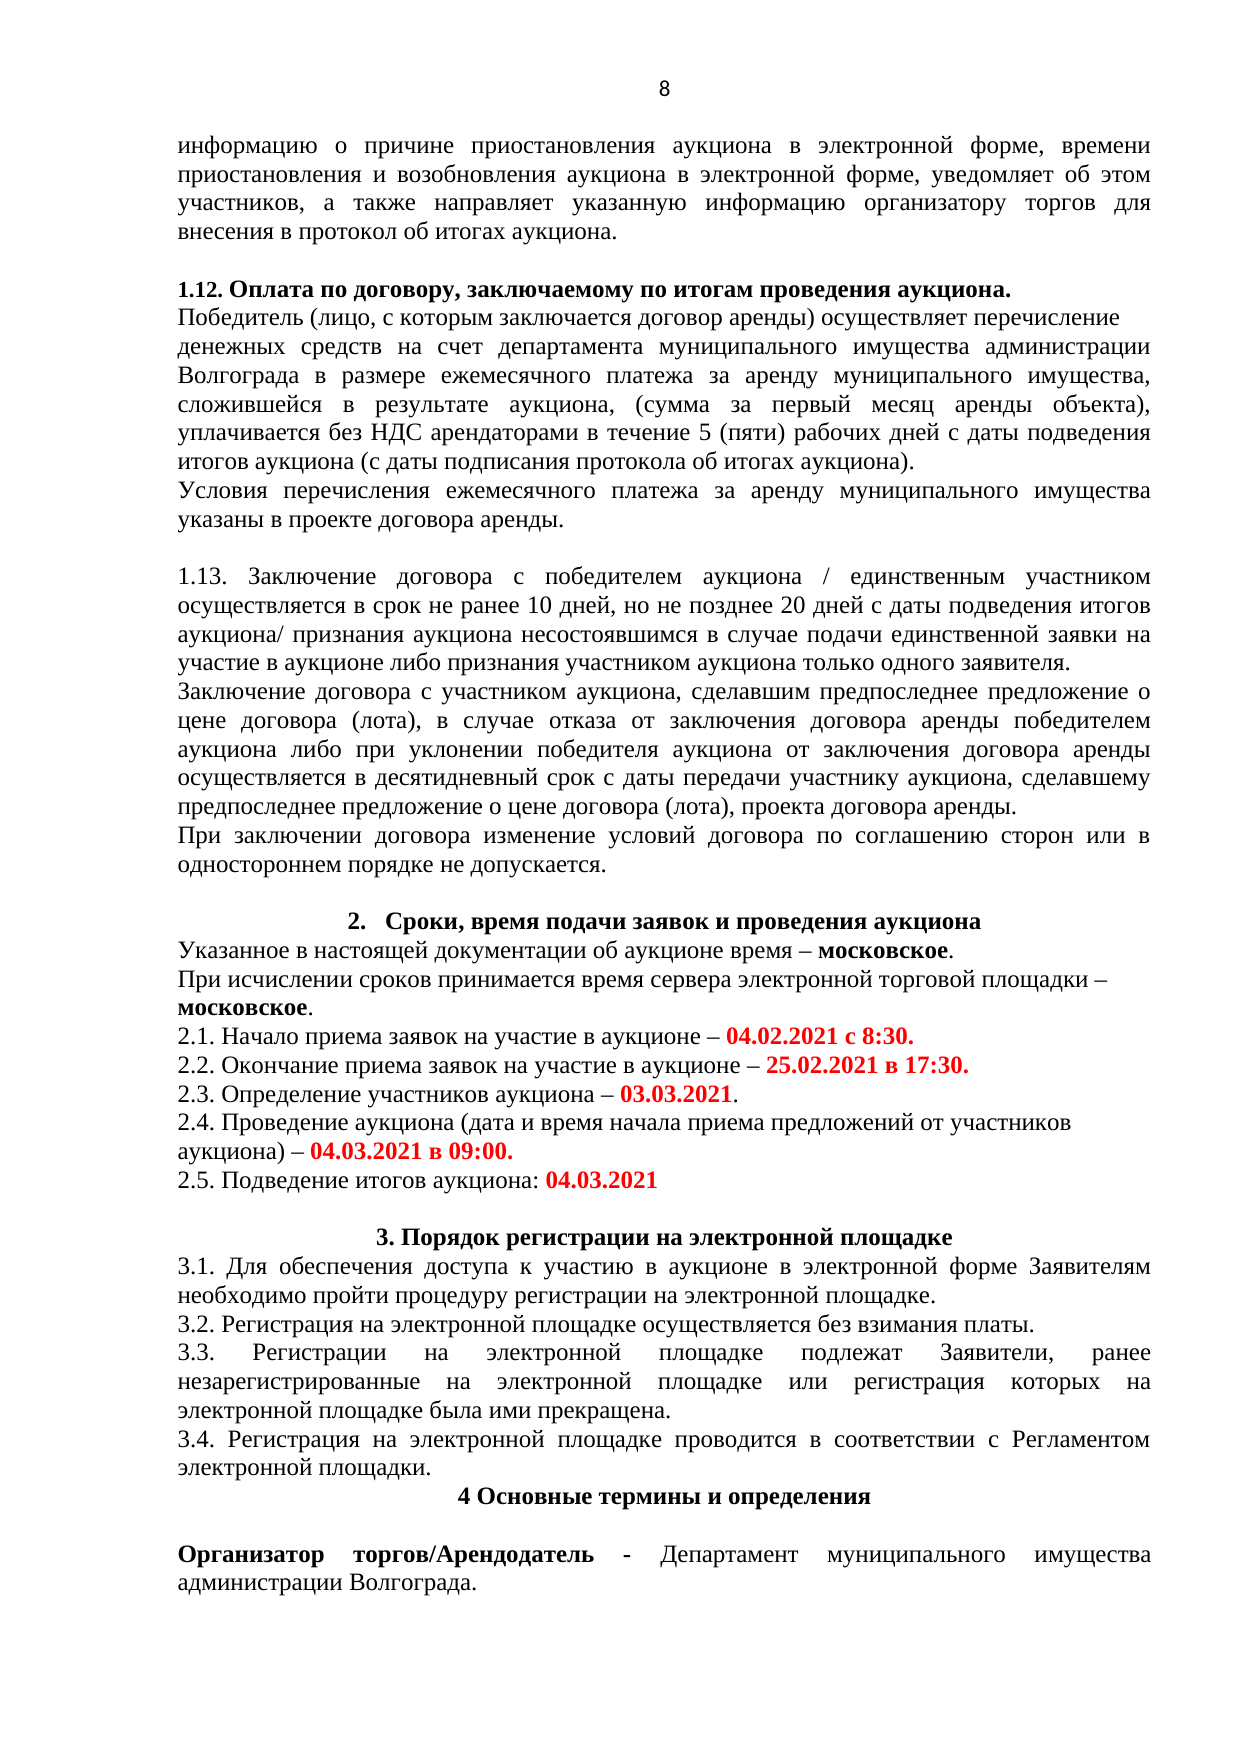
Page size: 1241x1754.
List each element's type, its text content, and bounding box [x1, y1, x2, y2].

text 2.4. Проведение аукциона (дата и время начала приема предложений от участников [177, 1107, 1152, 1136]
text 3.4. Регистрация на электронной площадке проводится в соответствии с Регламентом электронной площадки. [177, 1424, 1152, 1481]
text При исчислении сроков принимается время сервера электронной торговой площадки – [177, 964, 1152, 992]
text денежных средств на счет департамента муниципального имущества администрации Волгограда в размере ежемесячного платежа за аренду муниципального имущества, сложившейся в результате аукциона, (сумма за первый месяц аренды объекта), уплачивается без НДС арендаторами в течение 5 (пяти) рабочих дней с даты подведения итогов аукциона (c даты подписания протокола об итогах аукциона). [177, 331, 1152, 475]
text 2.5. Подведение итогов аукциона: 04.03.2021 [177, 1165, 1152, 1194]
text При заключении договора изменение условий договора по соглашению сторон или в одностороннем порядке не допускается. [177, 820, 1152, 877]
text Условия перечисления ежемесячного платежа за аренду муниципального имущества указаны в проекте договора аренды. [177, 475, 1152, 532]
text 2.3. Определение участников аукциона – 03.03.2021. [177, 1079, 1152, 1107]
list Сроки, время подачи заявок и проведения аукциона [177, 906, 1152, 935]
text Организатор торгов/Арендодатель - Департамент муниципального имущества администрации Волгограда. [177, 1539, 1152, 1596]
text аукциона) – 04.03.2021 в 09:00. [177, 1136, 1152, 1165]
text 4 Основные термины и определения [177, 1481, 1152, 1510]
text Победитель (лицо, с которым заключается договор аренды) осуществляет перечисление [177, 302, 1152, 331]
text московское. [177, 992, 1152, 1021]
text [177, 130, 1152, 245]
text Заключение договора с участником аукциона, сделавшим предпоследнее предложение о цене договора (лота), в случае отказа от заключения договора аренды победителем аукциона либо при уклонении победителя аукциона от заключения договора аренды осуществляется в десятидневный срок с даты передачи участнику аукциона, сделавшему предпоследнее предложение о цене договора (лота), проекта договора аренды. [177, 676, 1152, 820]
text 2.2. Окончание приема заявок на участие в аукционе – 25.02.2021 в 17:30. [177, 1050, 1152, 1079]
text 2.1. Начало приема заявок на участие в аукционе – 04.02.2021 с 8:30. [177, 1021, 1152, 1050]
text 3.3. Регистрации на электронной площадке подлежат Заявители, ранее незарегистрированные на электронной площадке или регистрация которых на электронной площадке была ими прекращена. [177, 1337, 1152, 1424]
text 1.12. Оплата по договору, заключаемому по итогам проведения аукциона. [177, 274, 1152, 302]
text 3.1. Для обеспечения доступа к участию в аукционе в электронной форме Заявителям необходимо пройти процедуру регистрации на электронной площадке. [177, 1251, 1152, 1309]
text 1.13. Заключение договора с победителем аукциона / единственным участником осуществляется в срок не ранее 10 дней, но не позднее 20 дней с даты подведения итогов аукциона/ признания аукциона несостоявшимся в случае подачи единственной заявки на участие в аукционе либо признания участником аукциона только одного заявителя. [177, 561, 1152, 676]
text 3. Порядок регистрации на электронной площадке [177, 1222, 1152, 1251]
text Указанное в настоящей документации об аукционе время – московское. [177, 935, 1152, 964]
text 3.2. Регистрация на электронной площадке осуществляется без взимания платы. [177, 1309, 1152, 1337]
